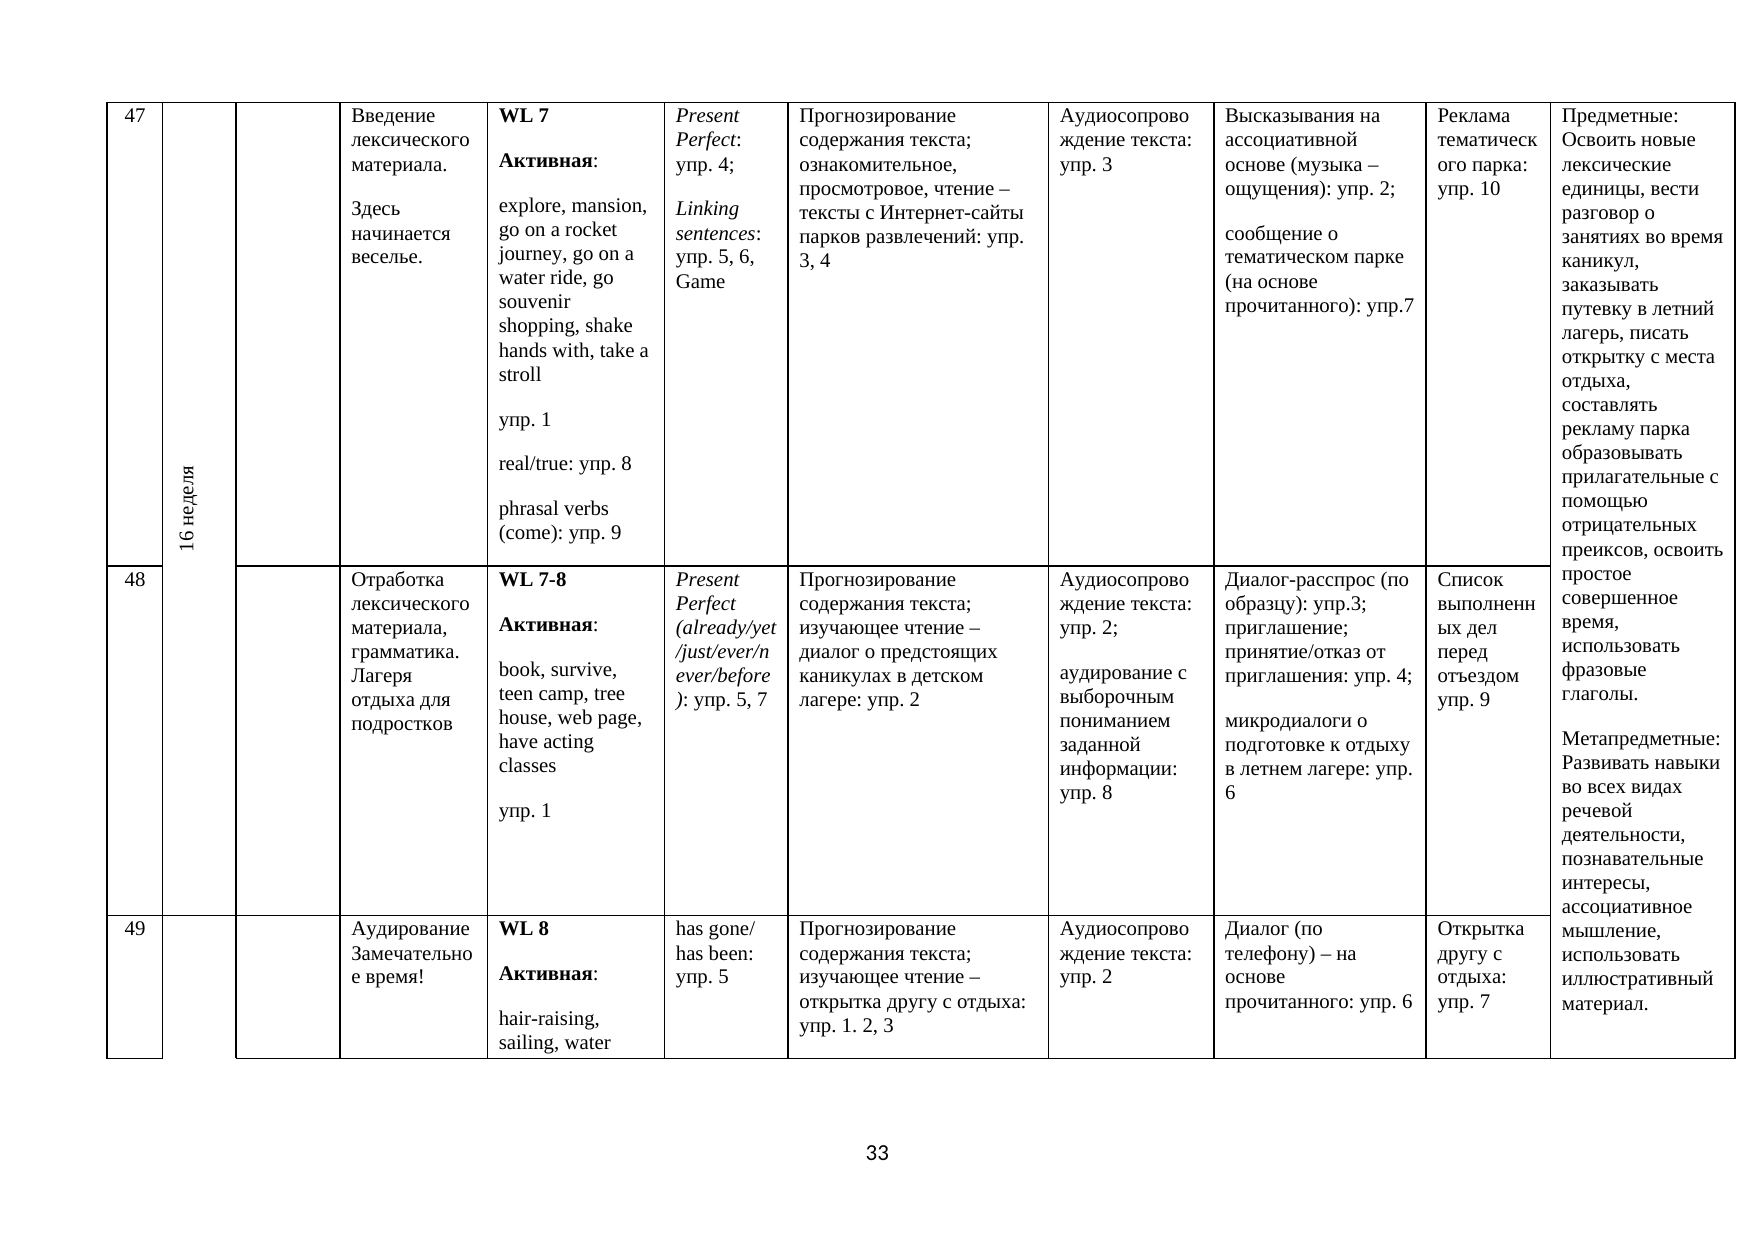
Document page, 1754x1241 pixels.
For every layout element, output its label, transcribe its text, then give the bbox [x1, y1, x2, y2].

table_cell Present Perfect (already/yet/just/ever/never/before): упр. 5, 7 [665, 567, 787, 915]
table_cell [237, 916, 339, 1057]
table_cell [237, 103, 339, 565]
table_cell 16 неделя [163, 103, 235, 915]
table_cell Отработка лексического материала, грамматика. Лагеря отдыха для подростков [341, 567, 487, 915]
table_cell [237, 567, 339, 915]
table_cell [789, 916, 1048, 1057]
table_cell Реклама тематического парка: упр. 10 [1427, 103, 1550, 565]
table_cell Present Perfect: упр. 4; Linking sentences: упр. 5, 6, Game [665, 103, 787, 565]
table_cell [341, 916, 487, 1057]
table_cell 49 [108, 916, 162, 1057]
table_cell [665, 916, 787, 1057]
table_cell Прогнозирование содержания текста; ознакомительное, просмотровое, чтение – тексты с Интернет-сайты парков развлечений: упр. 3, 4 [789, 103, 1048, 565]
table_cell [1049, 916, 1213, 1057]
table_cell [163, 916, 235, 1057]
table_cell Диалог-расспрос (по образцу): упр.3; приглашение; принятие/отказ от приглашения: упр. 4; микродиалоги о подготовке к отдыху в летнем лагере: упр. 6 [1215, 567, 1425, 915]
table_cell WL 7 Активная: explore, mansion, go on a rocket journey, go on a water ride, go souvenir shopping, shake hands with, take a stroll упр. 1 real/true: упр. 8 phrasal verbs (come): упр. 9 [488, 103, 664, 565]
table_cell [1427, 916, 1550, 1057]
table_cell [488, 916, 664, 1057]
table_cell 48 [108, 567, 162, 915]
table_cell Прогнозирование содержания текста; изучающее чтение – диалог о предстоящих каникулах в детском лагере: упр. 2 [789, 567, 1048, 915]
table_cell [1215, 916, 1425, 1057]
table_cell 47 [108, 103, 162, 565]
table_cell Предметные: Освоить новые лексические единицы, вести разговор о занятиях во время каникул, заказывать путевку в летний лагерь, писать открытку с места отдыха, составлять рекламу парка образовывать прилагательные с помощью отрицательных преиксов, освоить простое совершенное время, использовать фразовые глаголы. Метапредметные:Развивать навыки во всех видах речевой деятельности, познавательные интересы, ассоциативное мышление, использовать иллюстративный материал. Личностные: Воспитывать культуру организации отдыха, норм этикета. [1551, 103, 1734, 1057]
table_cell Список выполненных дел перед отъездом упр. 9 [1427, 567, 1550, 915]
table_cell Аудиосопровождение текста: упр. 2; аудирование с выборочным пониманием заданной информации: упр. 8 [1049, 567, 1213, 915]
table_cell Введение лексического материала. Здесь начинается веселье. [341, 103, 487, 565]
table_cell Высказывания на ассоциативной основе (музыка – ощущения): упр. 2; сообщение о тематическом парке (на основе прочитанного): упр.7 [1215, 103, 1425, 565]
table_cell Аудиосопровождение текста: упр. 3 [1049, 103, 1213, 565]
table_cell WL 7-8 Активная: book, survive, teen camp, tree house, web page, have acting classes упр. 1 [488, 567, 664, 915]
